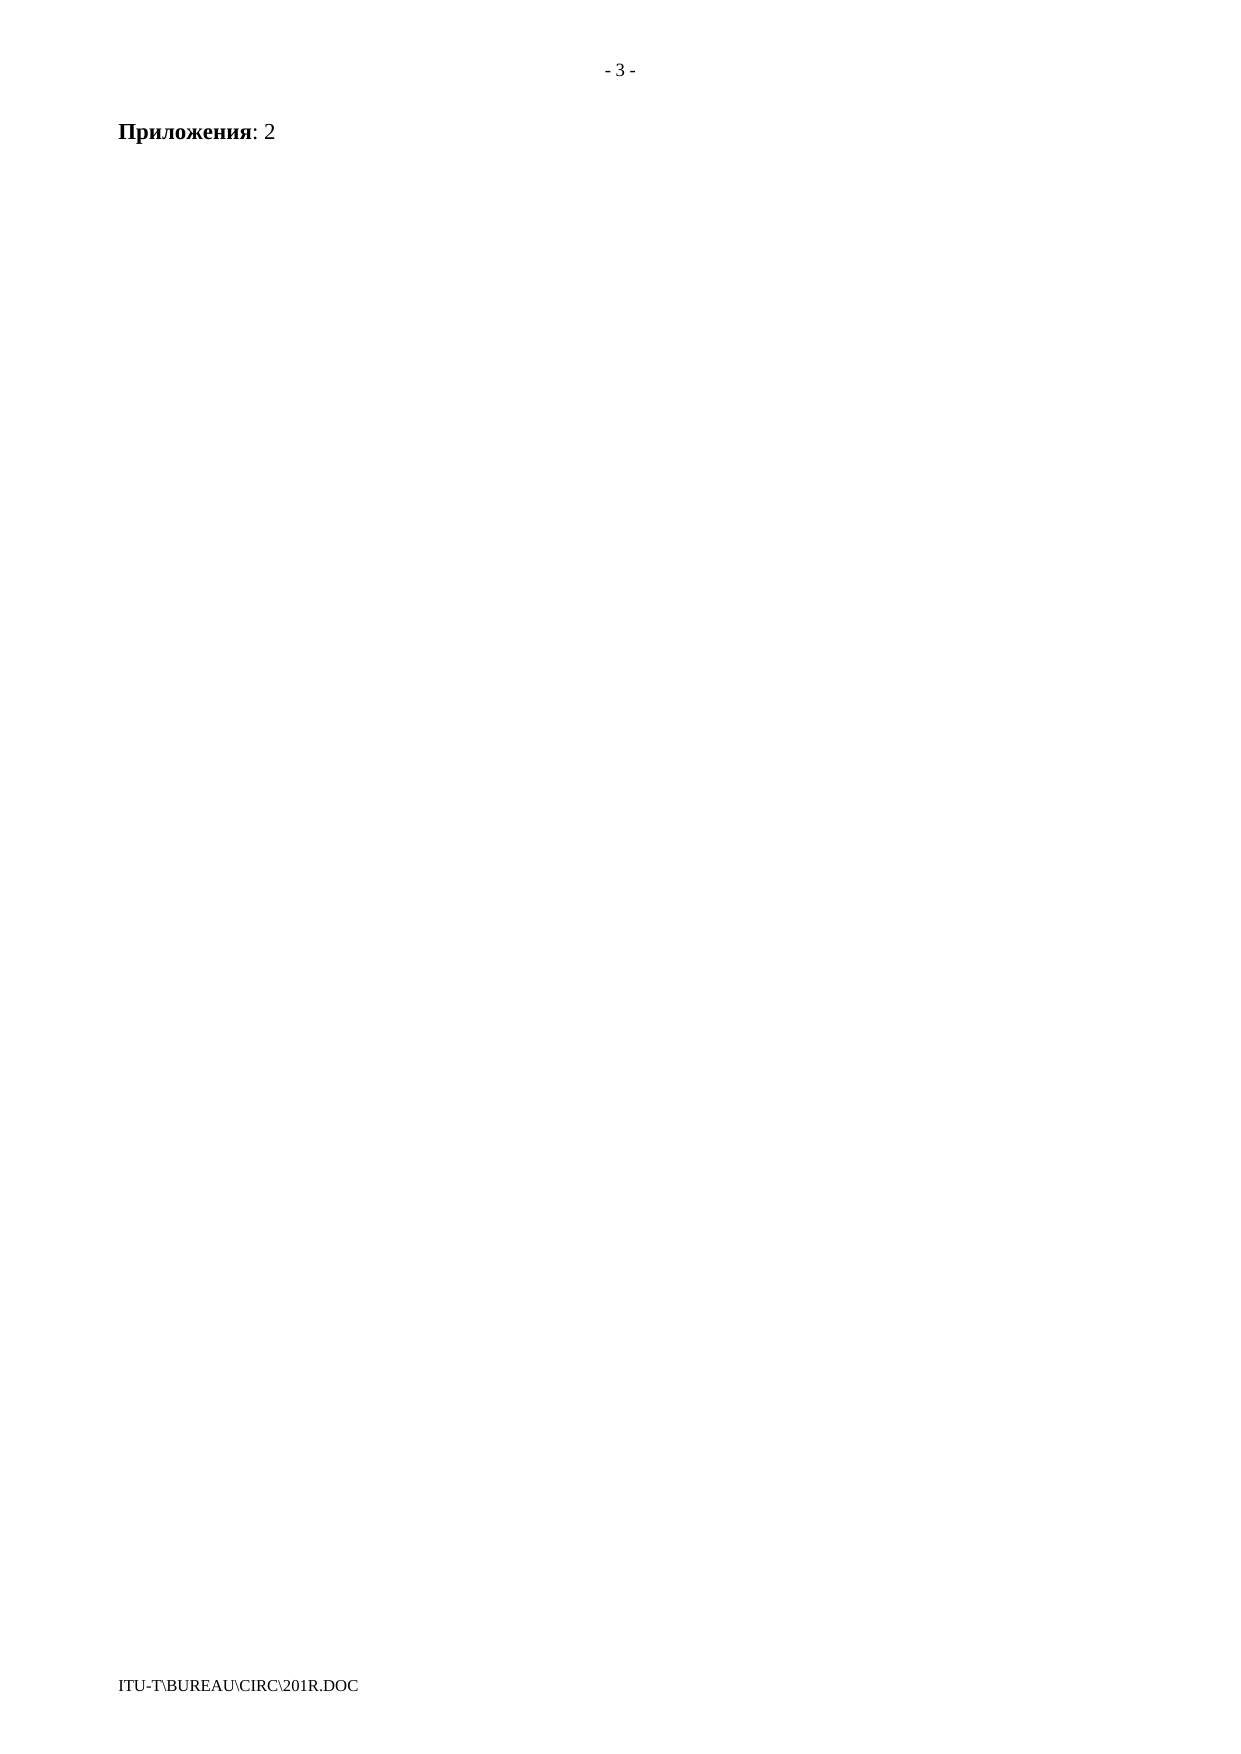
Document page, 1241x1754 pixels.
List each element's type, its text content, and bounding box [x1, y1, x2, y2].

text Приложения: 2 [118, 118, 1122, 144]
